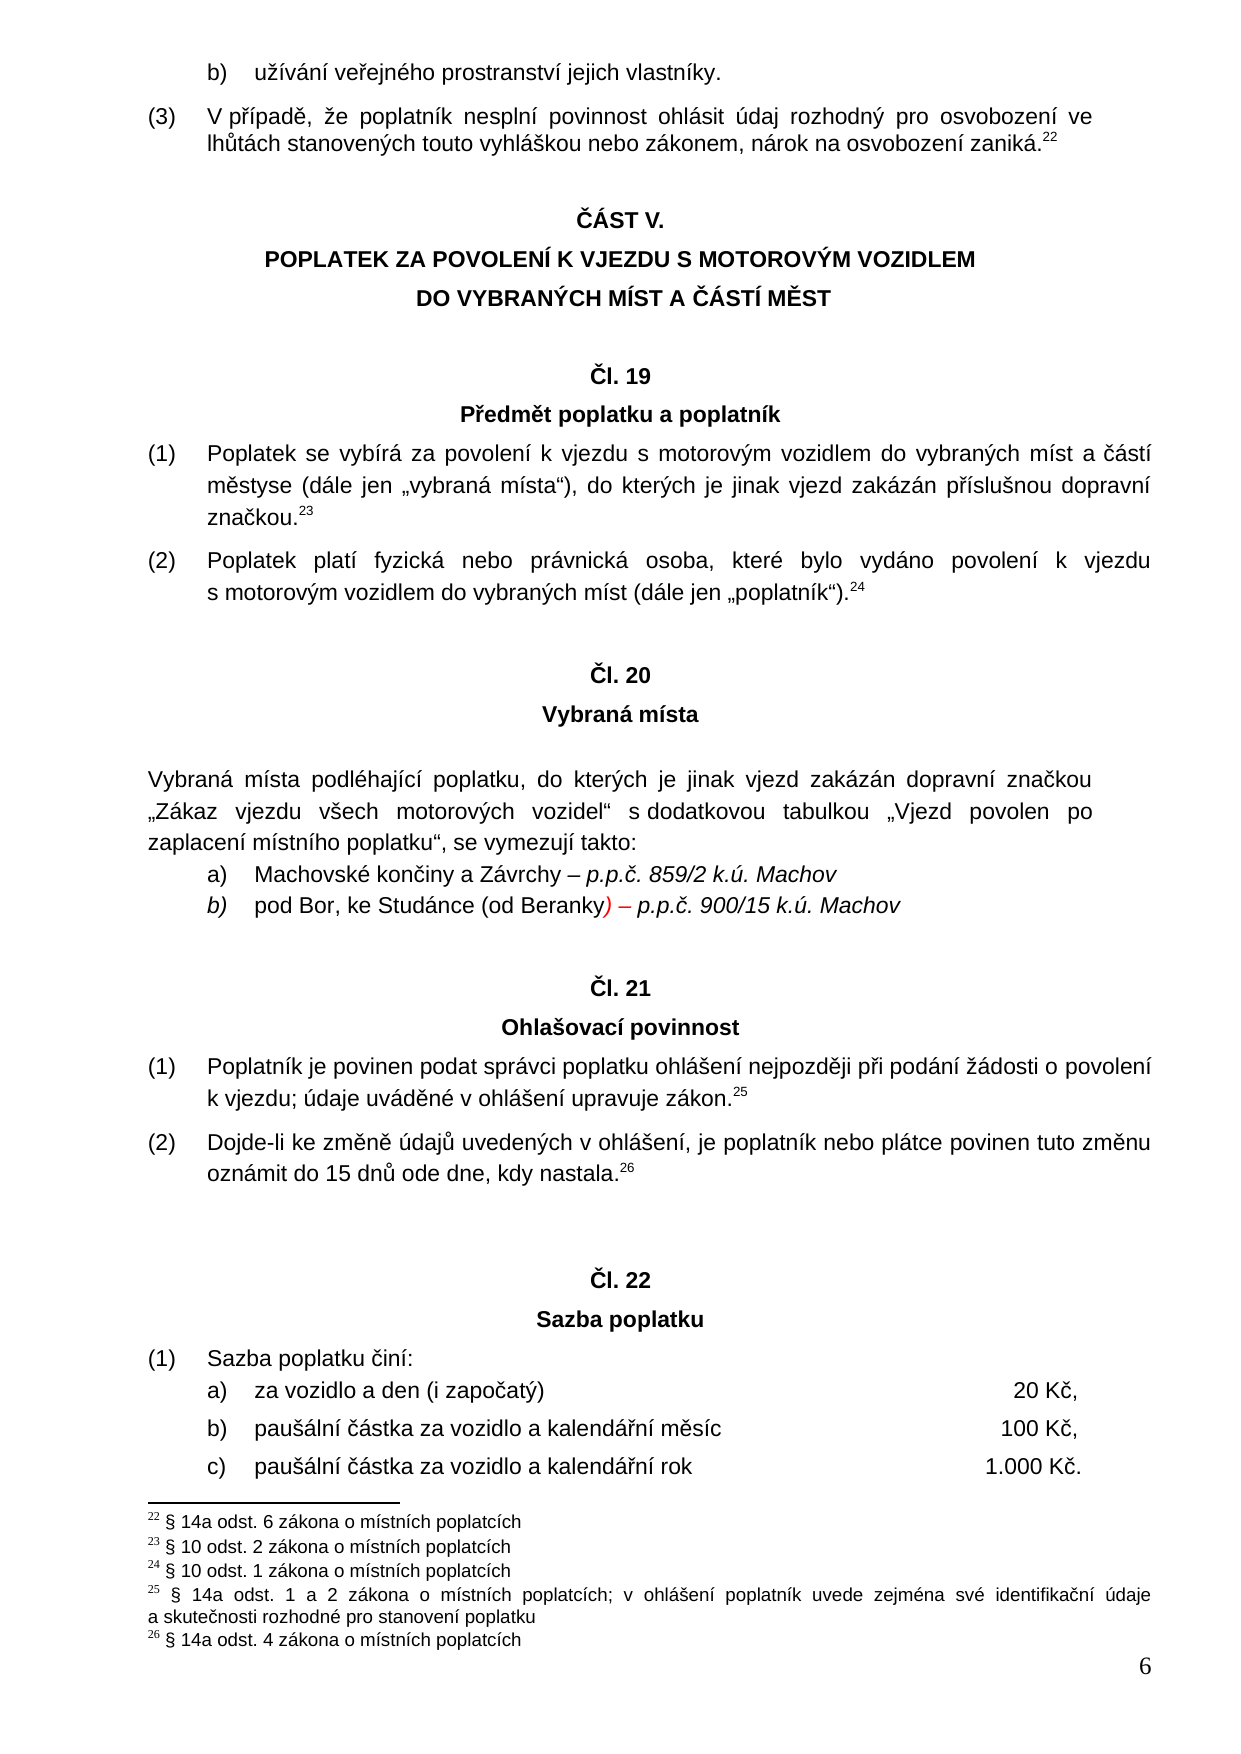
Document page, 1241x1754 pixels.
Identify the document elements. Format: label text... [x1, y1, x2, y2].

text Čl. 19 [148, 363, 1093, 389]
text do vybraných míst a částí měst [148, 285, 1093, 311]
list Poplatek platí fyzická nebo právnická osoba, které bylo vydáno povolení k vjezdu s motorovým vozidlem do vybraných míst (dále jen „poplatník“). [148, 547, 1152, 605]
text Ohlašovací povinnost [148, 1014, 1093, 1040]
text Čl. 21 [148, 975, 1093, 1002]
text Vybraná místa podléhající poplatku, do kterých je jinak vjezd zakázán dopravní značkou „Zákaz vjezdu všech motorových vozidel“ s dodatkovou tabulkou „Vjezd povolen po zaplacení místního poplatku“, se vymezují takto: [148, 766, 1093, 856]
text Čl. 22 [148, 1267, 1093, 1293]
list za vozidlo a den (i započatý) 20 Kč, [207, 1377, 1093, 1404]
text Vybraná místa [148, 701, 1093, 727]
list pod Bor, ke Studánce (od Beranky) – p.p.č. 900/15 k.ú. Machov [207, 892, 1152, 919]
list užívání veřejného prostranství jejich vlastníky. [207, 59, 1093, 85]
list V případě, že poplatník nesplní povinnost ohlásit údaj rozhodný pro osvobození ve lhůtách stanovených touto vyhláškou nebo zákonem, nárok na osvobození zaniká. [148, 103, 1093, 156]
list paušální částka za vozidlo a kalendářní měsíc 100 Kč, [207, 1415, 1093, 1441]
list Machovské končiny a Závrchy – p.p.č. 859/2 k.ú. Machov [207, 861, 1093, 887]
text ČÁST V. [148, 207, 1093, 233]
text poplatek za povolení k vjezdu s motorovým vozidlem [148, 246, 1093, 272]
text Sazba poplatku [148, 1306, 1093, 1332]
list Dojde-li ke změně údajů uvedených v ohlášení, je poplatník nebo plátce povinen tuto změnu oznámit do 15 dnů ode dne, kdy nastala. [148, 1128, 1152, 1186]
list paušální částka za vozidlo a kalendářní rok 1.000 Kč. [207, 1453, 1093, 1479]
list Poplatek se vybírá za povolení k vjezdu s motorovým vozidlem do vybraných míst a částí městyse (dále jen „vybraná místa“), do kterých je jinak vjezd zakázán příslušnou dopravní značkou. [148, 440, 1152, 530]
list Sazba poplatku činí: [148, 1345, 1093, 1371]
list Poplatník je povinen podat správci poplatku ohlášení nejpozději při podání žádosti o povolení k vjezdu; údaje uváděné v ohlášení upravuje zákon. [148, 1053, 1152, 1111]
text Předmět poplatku a poplatník [148, 401, 1093, 428]
text Čl. 20 [148, 662, 1093, 688]
